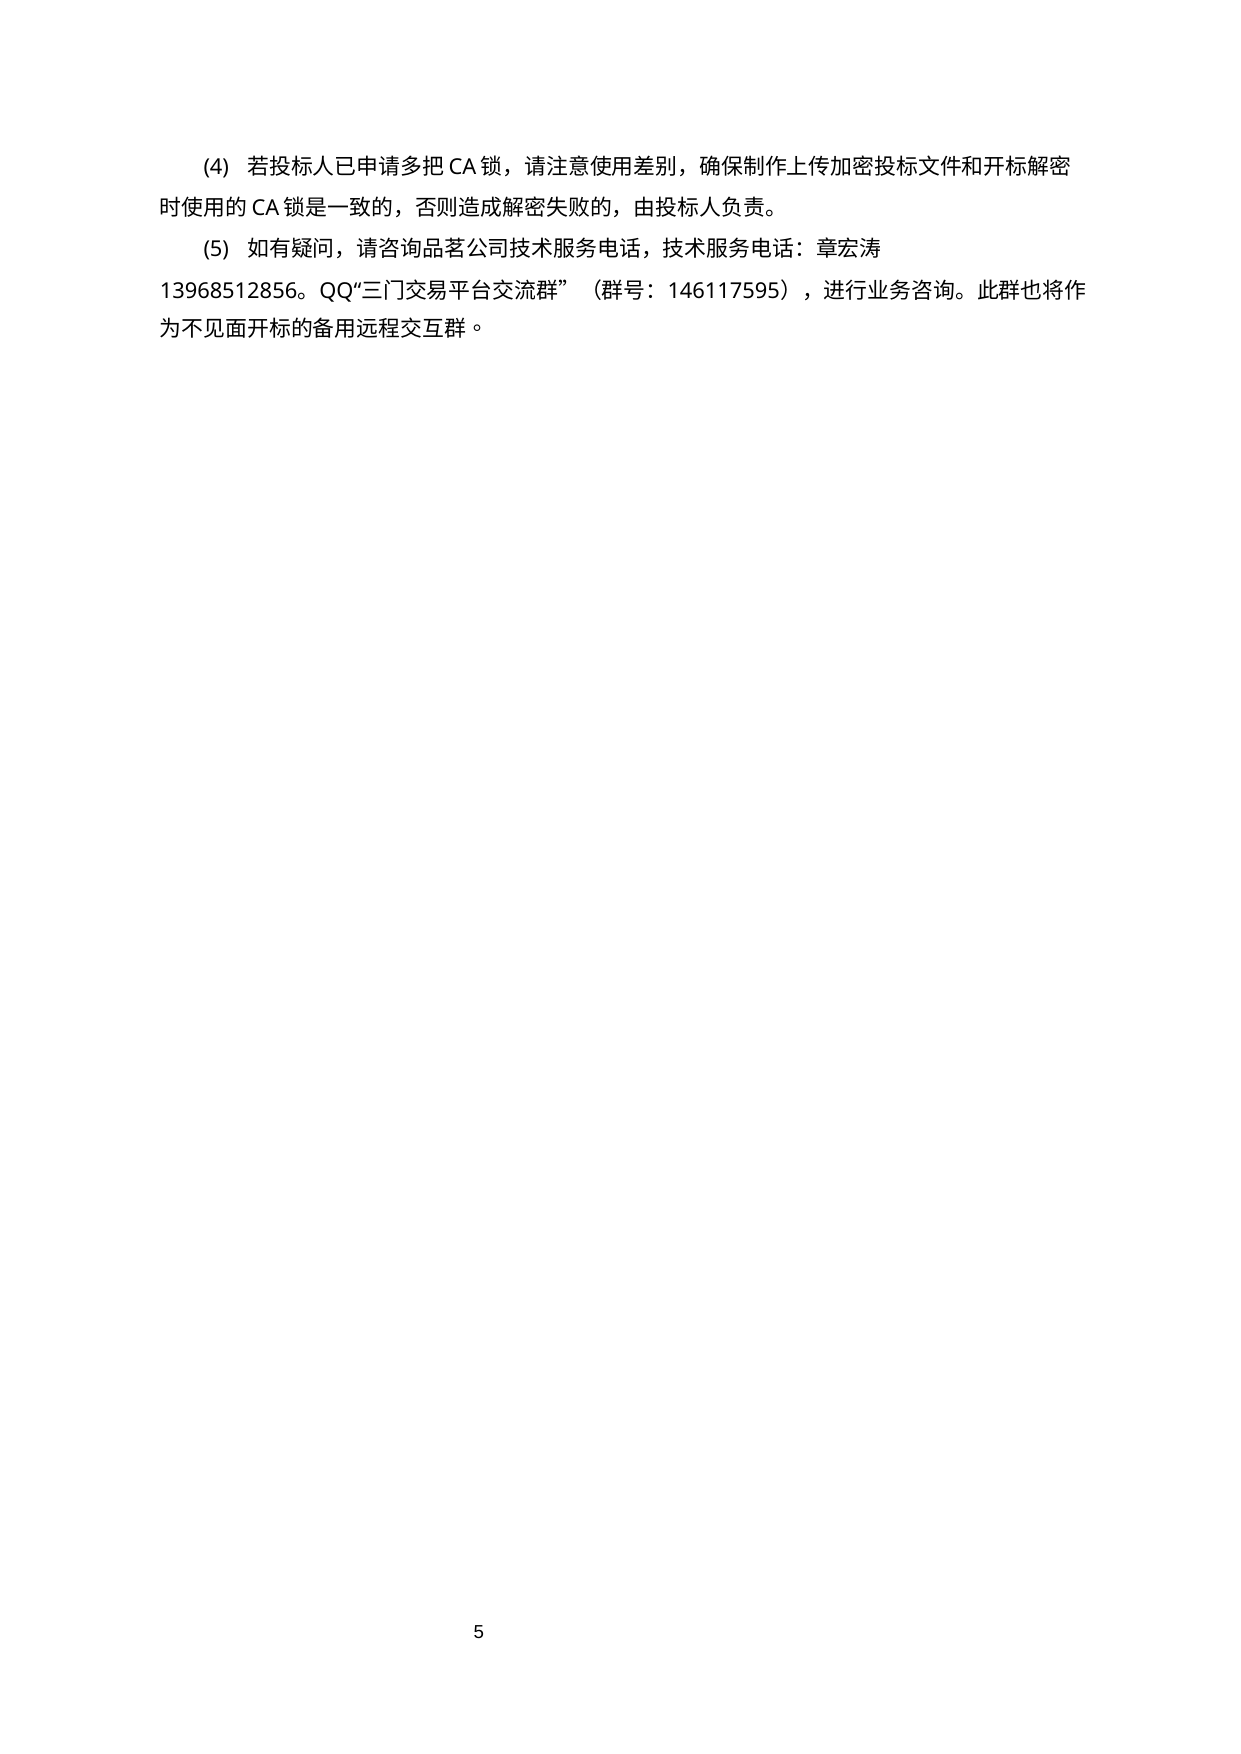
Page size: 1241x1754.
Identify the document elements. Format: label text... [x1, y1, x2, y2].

list 如有疑问，请咨询品茗公司技术服务电话，技术服务电话：章宏涛 13968512856。QQ“三门交易平台交流群”（群号：146117595），进行业务咨询。此群也将作为不见面开标的备用远程交互群。 [159, 231, 1087, 343]
list 若投标人已申请多把CA锁，请注意使用差别，确保制作上传加密投标文件和开标解密时使用的CA锁是一致的，否则造成解密失败的，由投标人负责。 [159, 149, 1087, 222]
